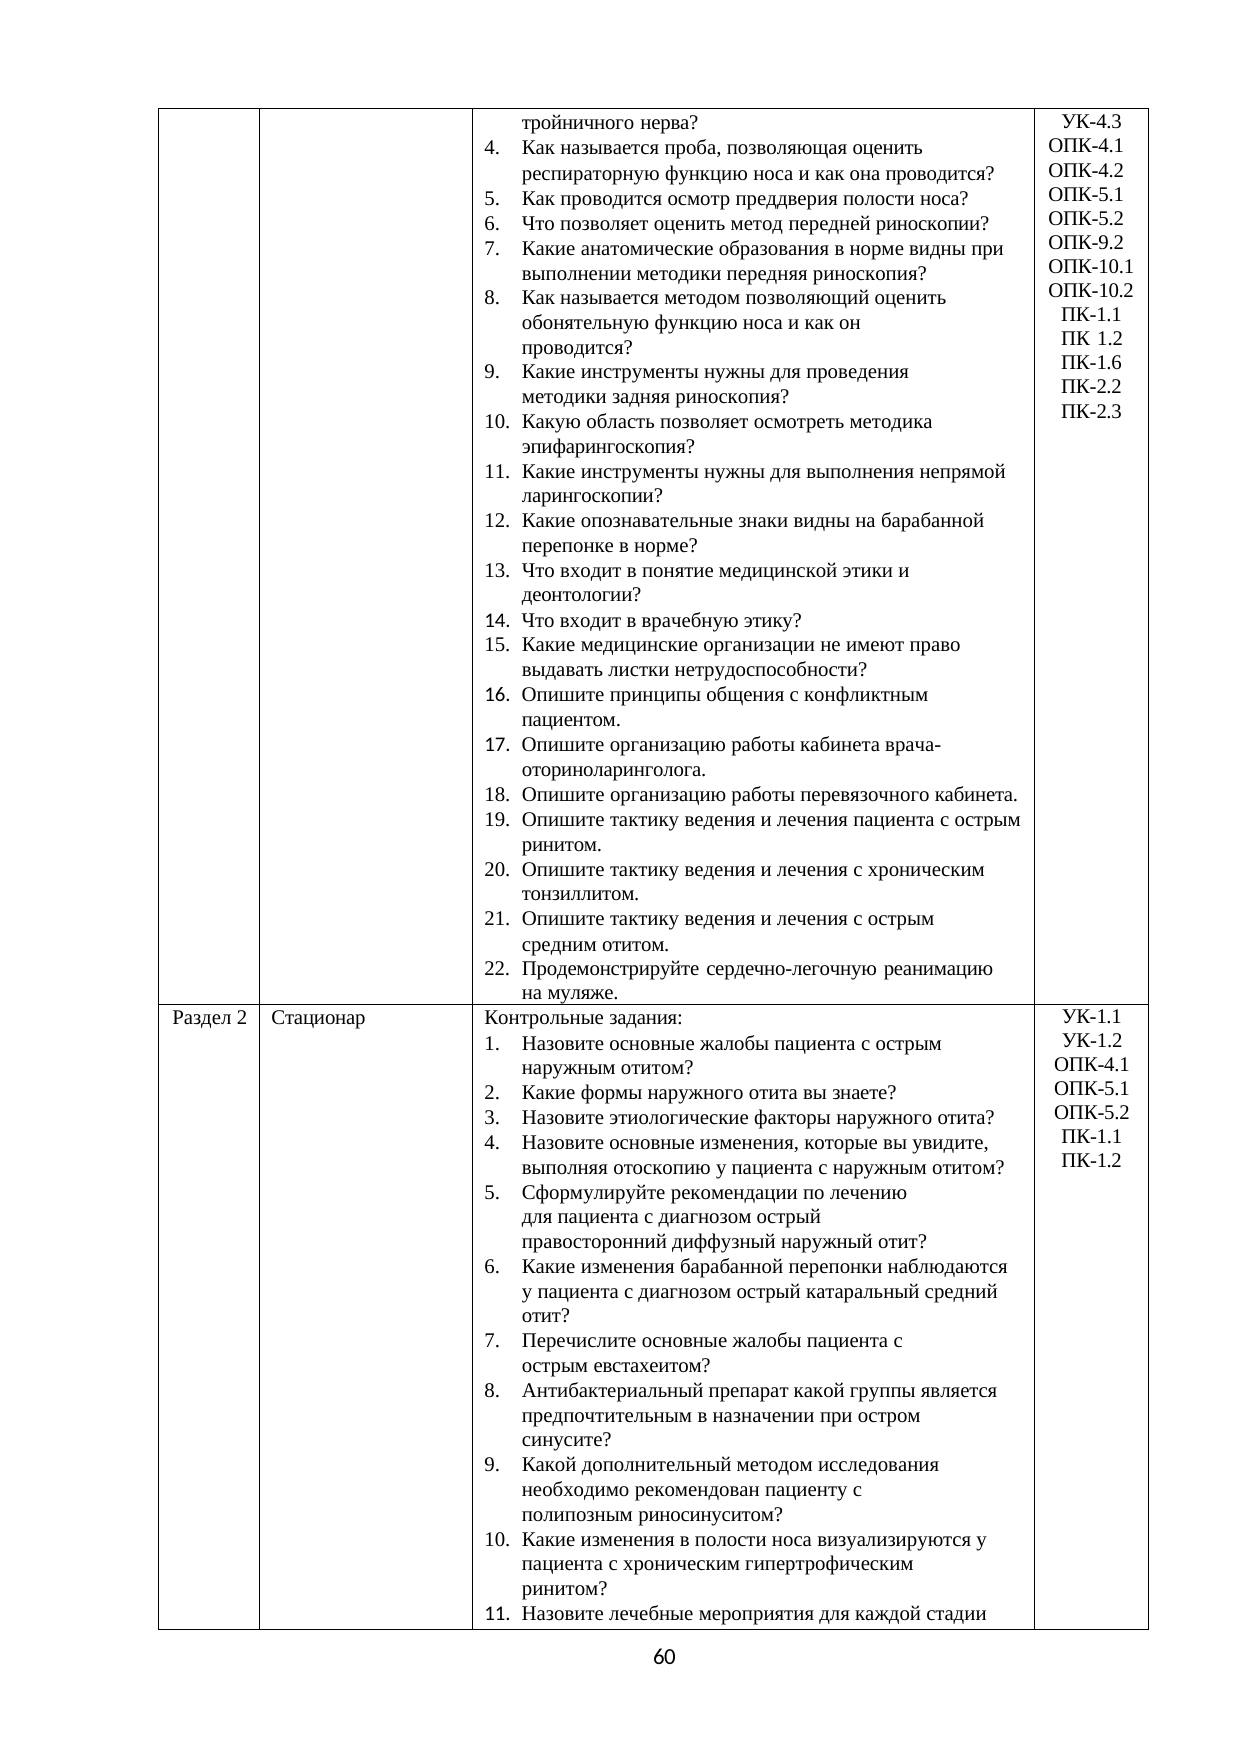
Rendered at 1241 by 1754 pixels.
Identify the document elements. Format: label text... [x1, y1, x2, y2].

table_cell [1035, 1005, 1148, 1629]
table_header [260, 109, 472, 1004]
table_header тройничного нерва? Как называется проба, позволяющая оценить респираторную функцию носа и как она проводится? Как проводится осмотр преддверия полости носа? Что позволяет оценить метод передней риноскопии? Какие анатомические образования в норме видны при выполнении методики передняя риноскопия? Как называется методом позволяющий оценить обонятельную функцию носа и как он проводится? Какие инструменты нужны для проведения методики задняя риноскопия? Какую область позволяет осмотреть методика эпифарингоскопия? Какие инструменты нужны для выполнения непрямой ларингоскопии? Какие опознавательные знаки видны на барабанной перепонке в норме? Что входит в понятие медицинской этики и деонтологии? Что входит в врачебную этику? Какие медицинские организации не имеют право выдавать листки нетрудоспособности? Опишите принципы общения с конфликтным пациентом. Опишите организацию работы кабинета врача- оториноларинголога. Опишите организацию работы перевязочного кабинета. Опишите тактику ведения и лечения пациента с острым ринитом. Опишите тактику ведения и лечения с хроническим тонзиллитом. Опишите тактику ведения и лечения с острым средним отитом. Продемонстрируйте сердечно-легочную реанимацию на муляже. [473, 109, 1034, 1004]
table_header [159, 109, 259, 1004]
table_cell Раздел 2 [159, 1005, 259, 1629]
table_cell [473, 1005, 1034, 1629]
table_cell Стационар [260, 1005, 472, 1629]
table_header УК-4.3 ОПК-4.1 ОПК-4.2 ОПК-5.1 ОПК-5.2 ОПК-9.2 ОПК-10.1 ОПК-10.2 ПК-1.1 ПК 1.2 ПК-1.6 ПК-2.2 ПК-2.3 [1035, 109, 1148, 1004]
